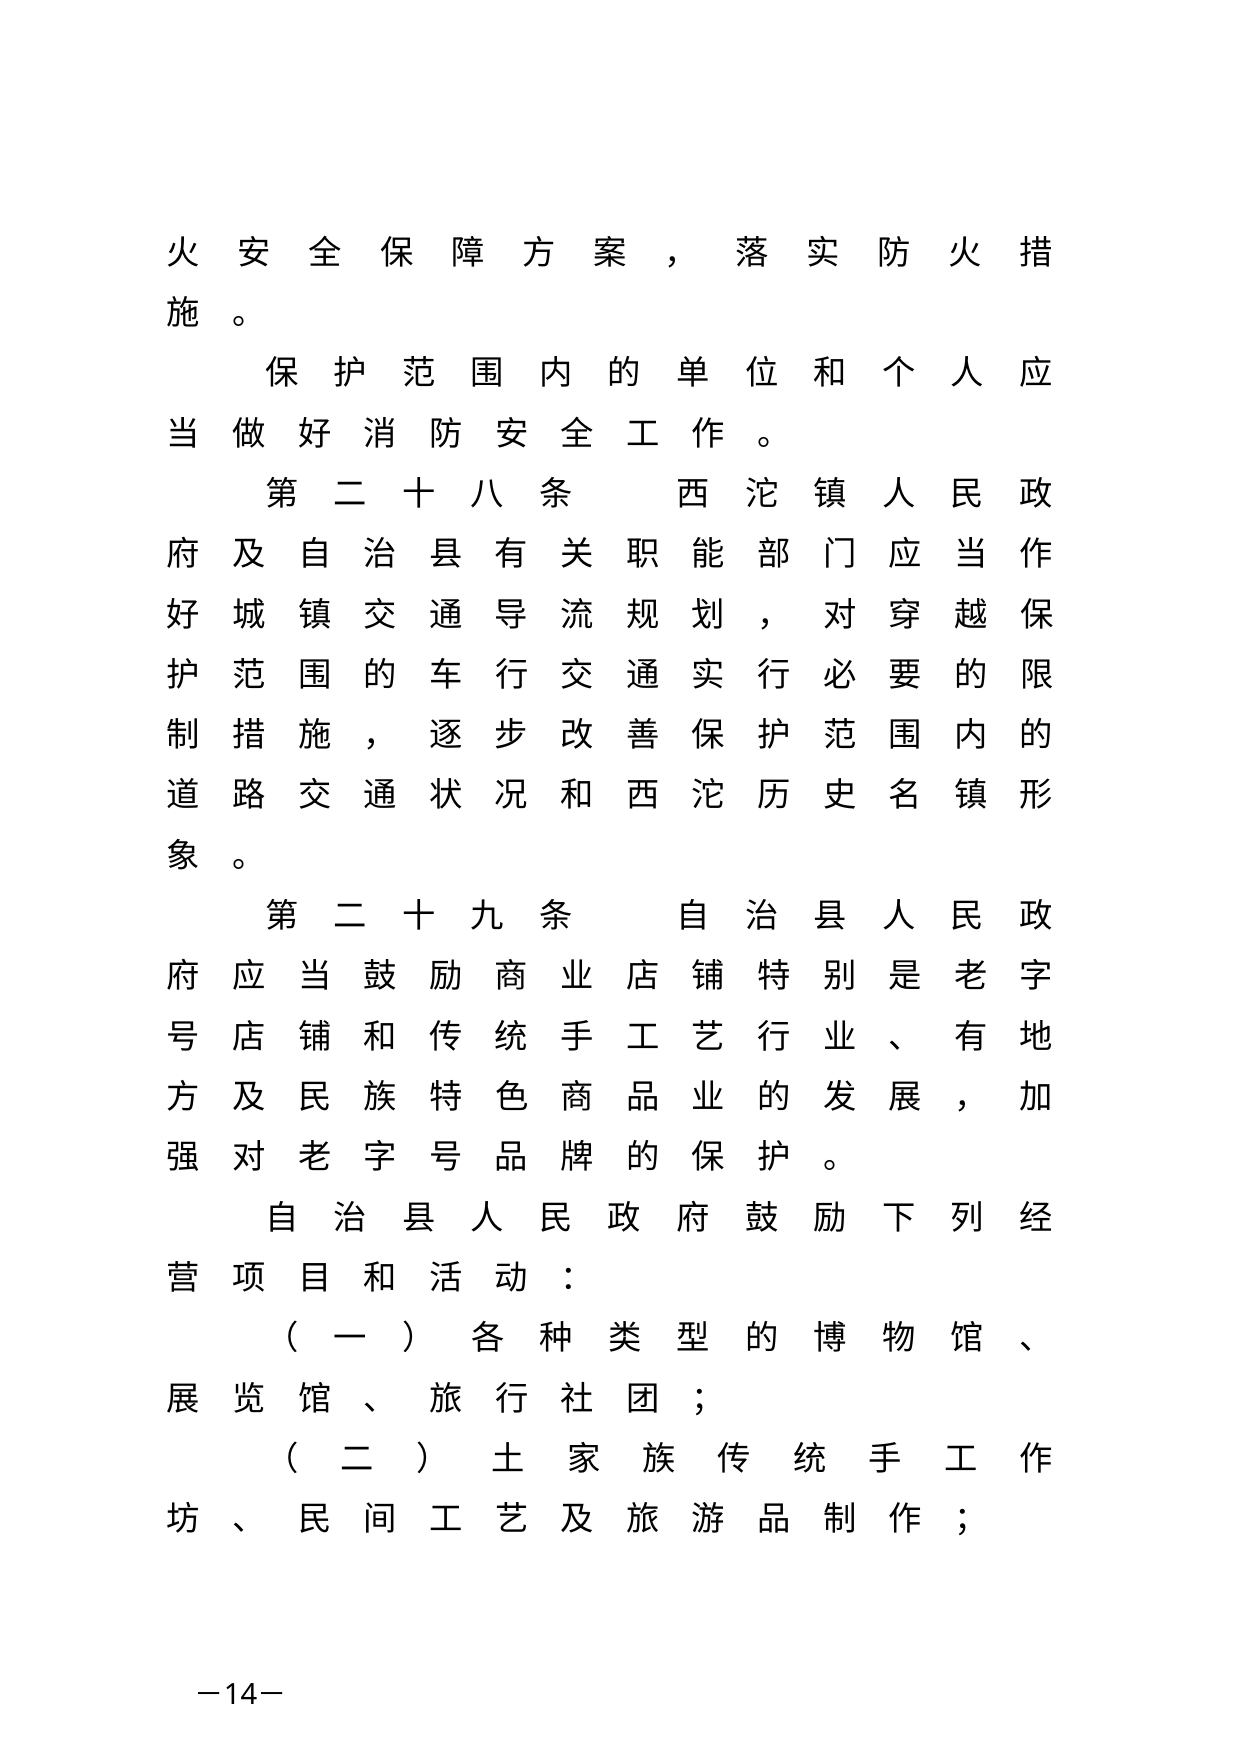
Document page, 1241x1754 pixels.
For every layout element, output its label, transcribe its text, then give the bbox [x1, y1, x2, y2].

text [167, 219, 1085, 340]
text 第二十八条 西沱镇人民政府及自治县有关职能部门应当作好城镇交通导流规划，对穿越保护范围的车行交通实行必要的限制措施，逐步改善保护范围内的道路交通状况和西沱历史名镇形象。 [167, 461, 1085, 883]
text 保护范围内的单位和个人应当做好消防安全工作。 [167, 340, 1085, 461]
text （一）各种类型的博物馆、展览馆、旅行社团； [167, 1305, 1085, 1426]
text 第二十九条 自治县人民政府应当鼓励商业店铺特别是老字号店铺和传统手工艺行业、有地方及民族特色商品业的发展，加强对老字号品牌的保护。 [167, 883, 1085, 1184]
text 自治县人民政府鼓励下列经营项目和活动： [167, 1184, 1085, 1305]
text （二）土家族传统手工作坊、民间工艺及旅游品制作； [167, 1426, 1085, 1546]
